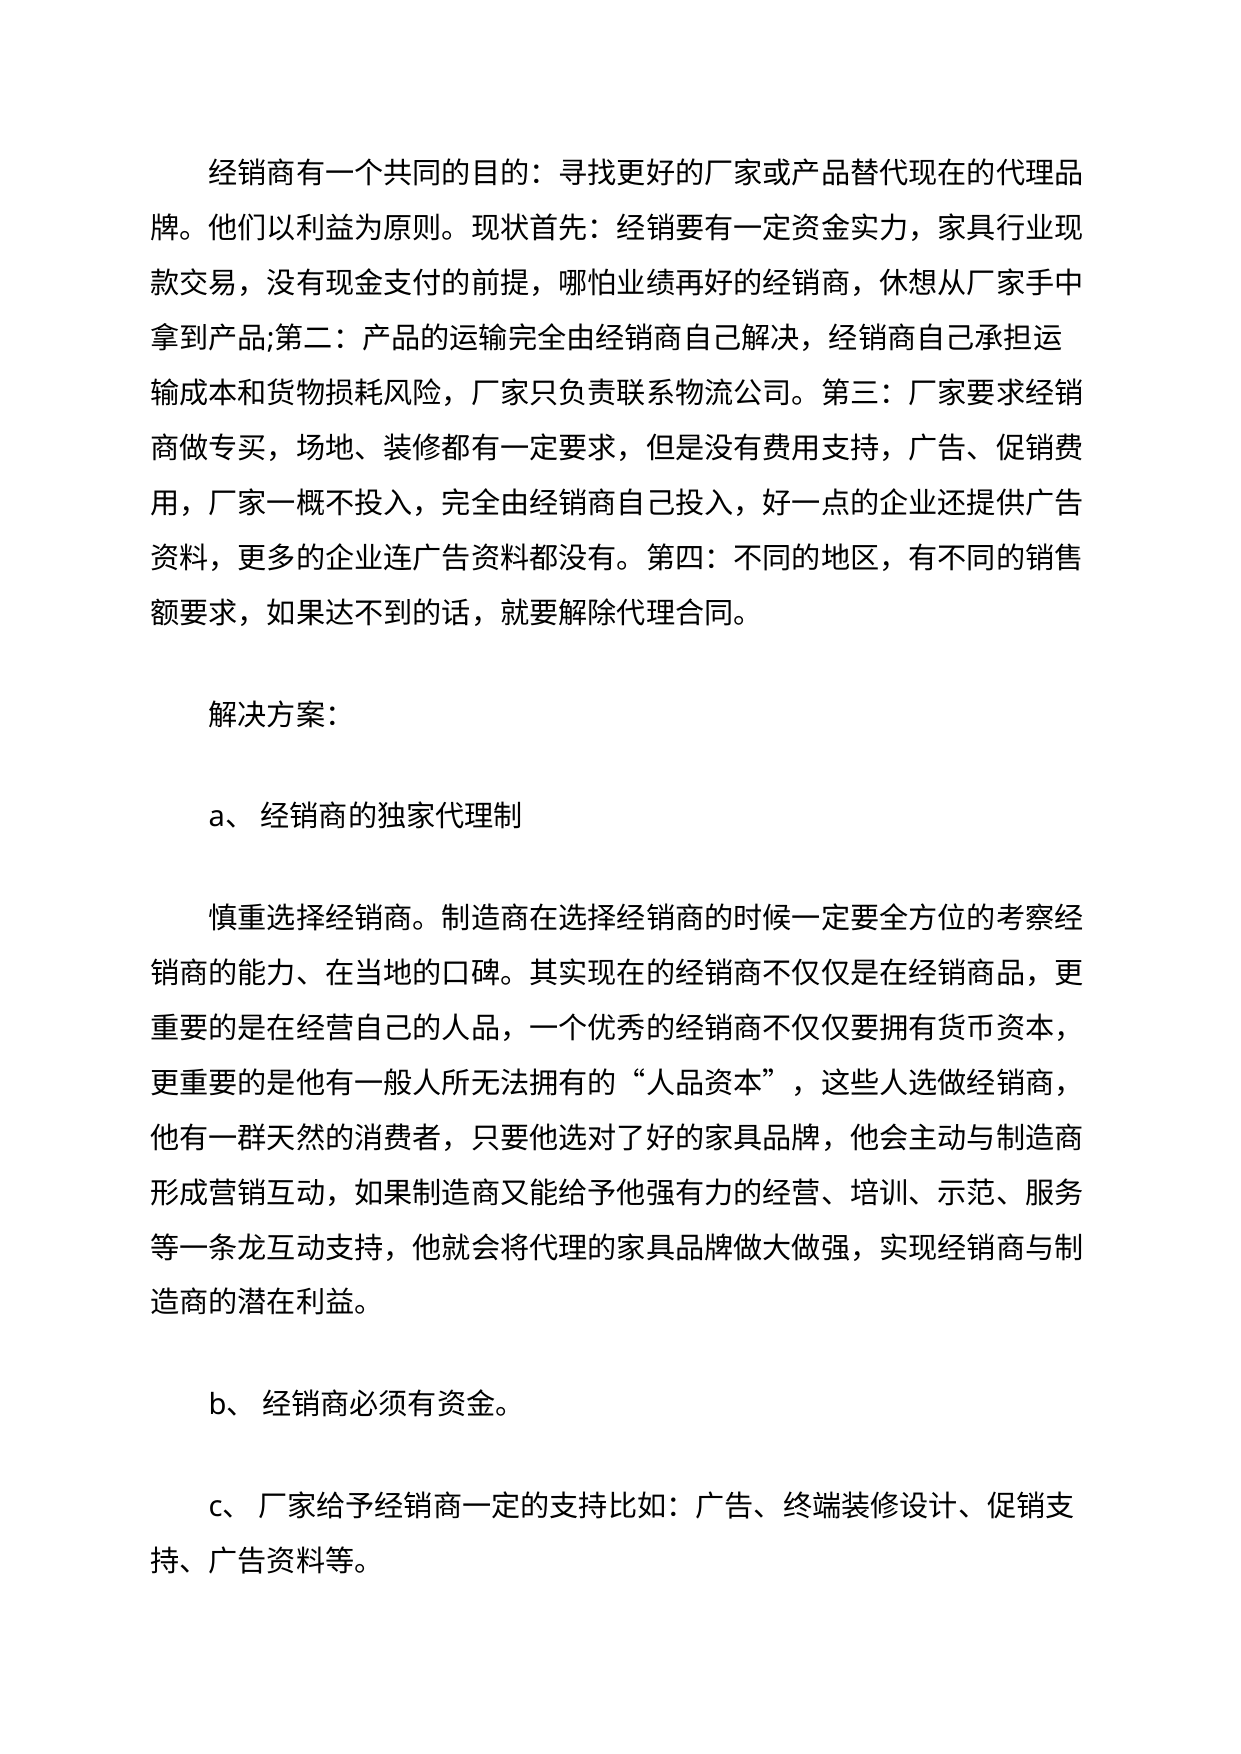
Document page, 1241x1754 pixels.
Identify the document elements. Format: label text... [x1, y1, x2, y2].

text b、 经销商必须有资金。 [150, 1381, 1090, 1423]
text 解决方案： [150, 691, 1090, 733]
text a、 经销商的独家代理制 [150, 793, 1090, 835]
text 慎重选择经销商。制造商在选择经销商的时候一定要全方位的考察经销商的能力、在当地的口碑。其实现在的经销商不仅仅是在经销商品，更重要的是在经营自己的人品，一个优秀的经销商不仅仅要拥有货币资本，更重要的是他有一般人所无法拥有的“人品资本”，这些人选做经销商，他有一群天然的消费者，只要他选对了好的家具品牌，他会主动与制造商形成营销互动，如果制造商又能给予他强有力的经营、培训、示范、服务等一条龙互动支持，他就会将代理的家具品牌做大做强，实现经销商与制造商的潜在利益。 [150, 895, 1090, 1321]
text c、 厂家给予经销商一定的支持比如：广告、终端装修设计、促销支持、广告资料等。 [150, 1483, 1090, 1580]
text 经销商有一个共同的目的：寻找更好的厂家或产品替代现在的代理品牌。他们以利益为原则。现状首先：经销要有一定资金实力，家具行业现款交易，没有现金支付的前提，哪怕业绩再好的经销商，休想从厂家手中拿到产品;第二：产品的运输完全由经销商自己解决，经销商自己承担运输成本和货物损耗风险，厂家只负责联系物流公司。第三：厂家要求经销商做专买，场地、装修都有一定要求，但是没有费用支持，广告、促销费用，厂家一概不投入，完全由经销商自己投入，好一点的企业还提供广告资料，更多的企业连广告资料都没有。第四：不同的地区，有不同的销售额要求，如果达不到的话，就要解除代理合同。 [150, 150, 1090, 632]
